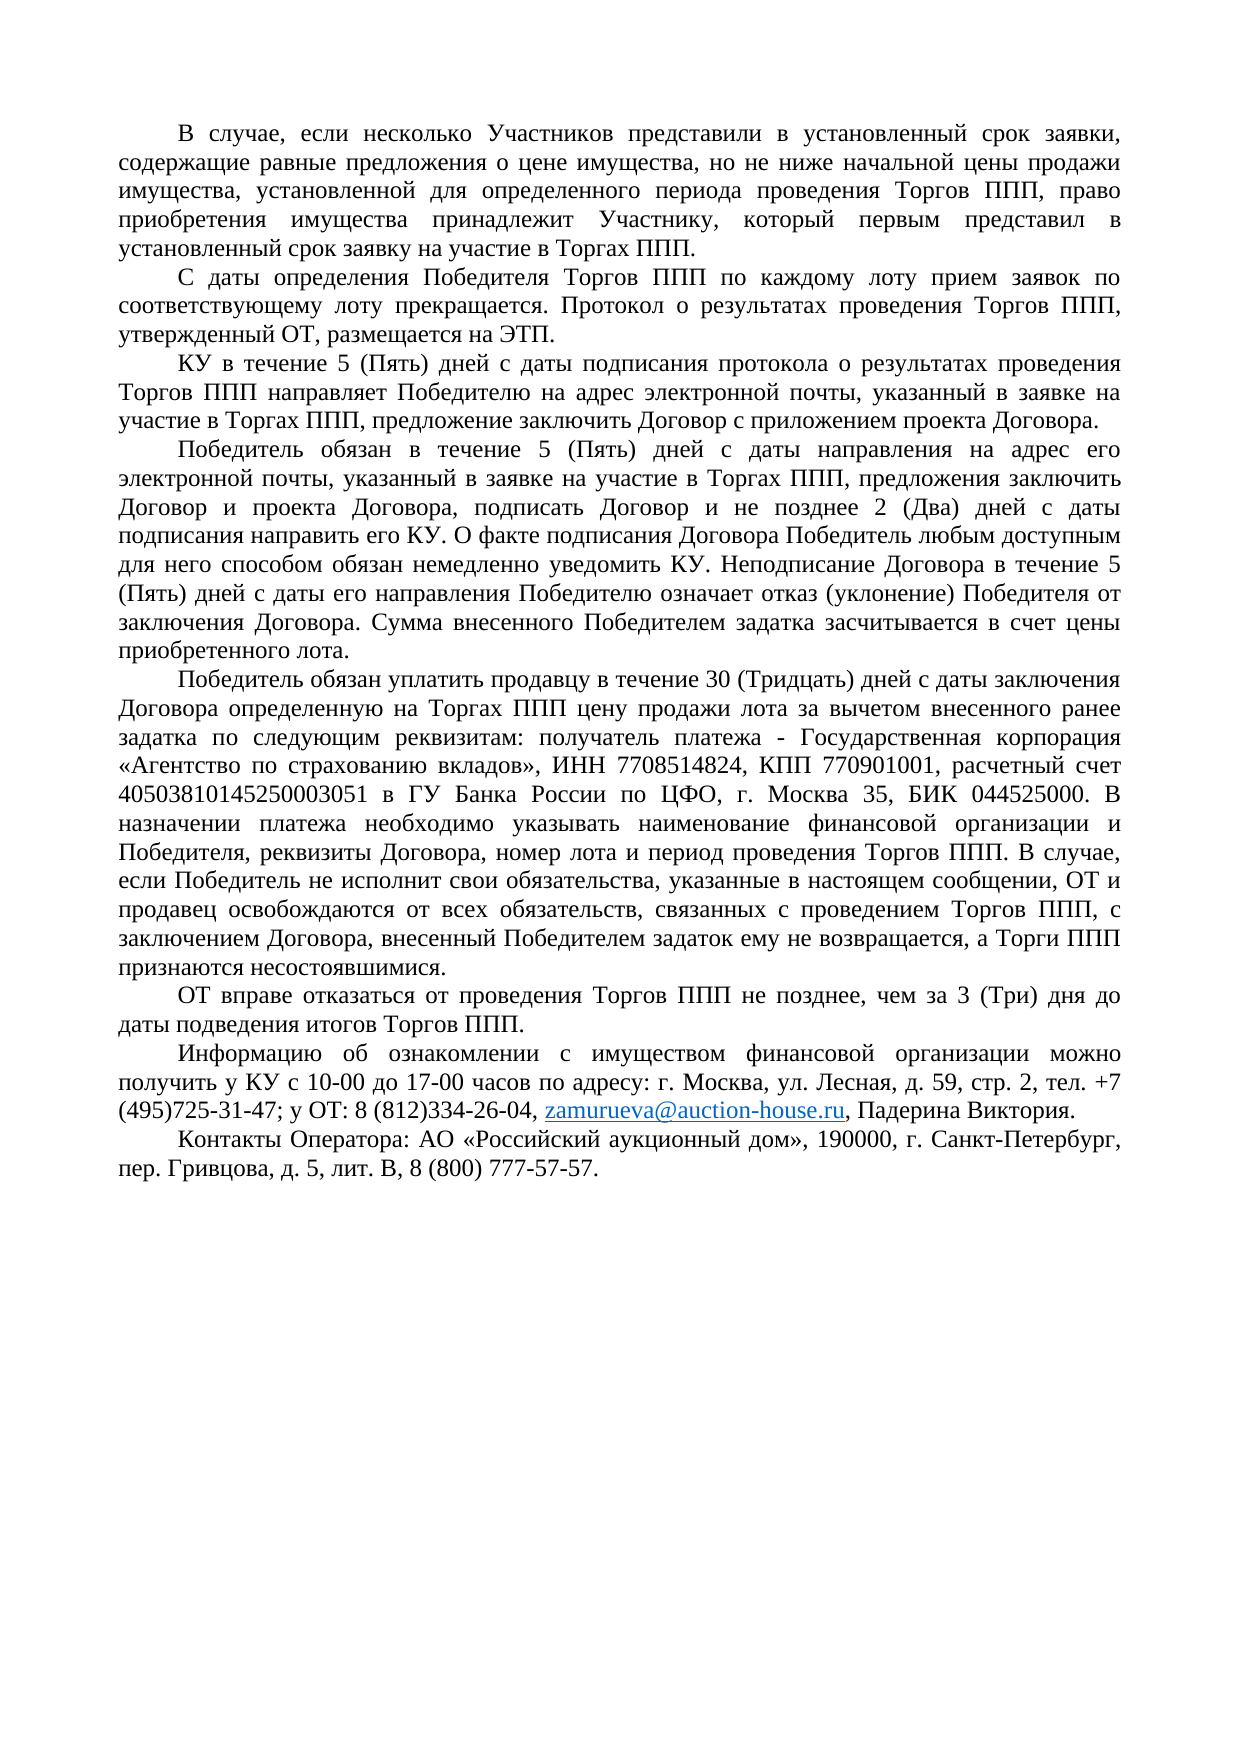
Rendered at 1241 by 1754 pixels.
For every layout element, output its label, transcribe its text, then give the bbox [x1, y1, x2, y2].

text В случае, если несколько Участников представили в установленный срок заявки, содержащие равные предложения о цене имущества, но не ниже начальной цены продажи имущества, установленной для определенного периода проведения Торгов ППП, право приобретения имущества принадлежит Участнику, который первым представил в установленный срок заявку на участие в Торгах ППП. [118, 118, 1122, 262]
text Победитель обязан в течение 5 (Пять) дней с даты направления на адрес его электронной почты, указанный в заявке на участие в Торгах ППП, предложения заключить Договор и проекта Договора, подписать Договор и не позднее 2 (Два) дней с даты подписания направить его КУ. О факте подписания Договора Победитель любым доступным для него способом обязан немедленно уведомить КУ. Неподписание Договора в течение 5 (Пять) дней с даты его направления Победителю означает отказ (уклонение) Победителя от заключения Договора. Сумма внесенного Победителем задатка засчитывается в счет цены приобретенного лота. [118, 434, 1122, 664]
text КУ в течение 5 (Пять) дней с даты подписания протокола о результатах проведения Торгов ППП направляет Победителю на адрес электронной почты, указанный в заявке на участие в Торгах ППП, предложение заключить Договор с приложением проекта Договора. [118, 348, 1122, 434]
text С даты определения Победителя Торгов ППП по каждому лоту прием заявок по соответствующему лоту прекращается. Протокол о результатах проведения Торгов ППП, утвержденный ОТ, размещается на ЭТП. [118, 262, 1122, 348]
text Контакты Оператора: АО «Российский аукционный дом», 190000, г. Санкт-Петербург, пер. Гривцова, д. 5, лит. В, 8 (800) 777-57-57. [118, 1124, 1122, 1182]
text Информацию об ознакомлении с имуществом финансовой организации можно получить у КУ с 10-00 до 17-00 часов по адресу: г. Москва, ул. Лесная, д. 59, стр. 2, тел. +7 (495)725-31-47; у ОТ: 8 (812)334-26-04, zamurueva@auction-house.ru, Падерина Виктория. [118, 1038, 1122, 1124]
text Победитель обязан уплатить продавцу в течение 30 (Тридцать) дней с даты заключения Договора определенную на Торгах ППП цену продажи лота за вычетом внесенного ранее задатка по следующим реквизитам: получатель платежа - Государственная корпорация «Агентство по страхованию вкладов», ИНН 7708514824, КПП 770901001, расчетный счет 40503810145250003051 в ГУ Банка России по ЦФО, г. Москва 35, БИК 044525000. В назначении платежа необходимо указывать наименование финансовой организации и Победителя, реквизиты Договора, номер лота и период проведения Торгов ППП. В случае, если Победитель не исполнит свои обязательства, указанные в настоящем сообщении, ОТ и продавец освобождаются от всех обязательств, связанных с проведением Торгов ППП, с заключением Договора, внесенный Победителем задаток ему не возвращается, а Торги ППП признаются несостоявшимися. [118, 664, 1122, 981]
text ОТ вправе отказаться от проведения Торгов ППП не позднее, чем за 3 (Три) дня до даты подведения итогов Торгов ППП. [118, 981, 1122, 1038]
